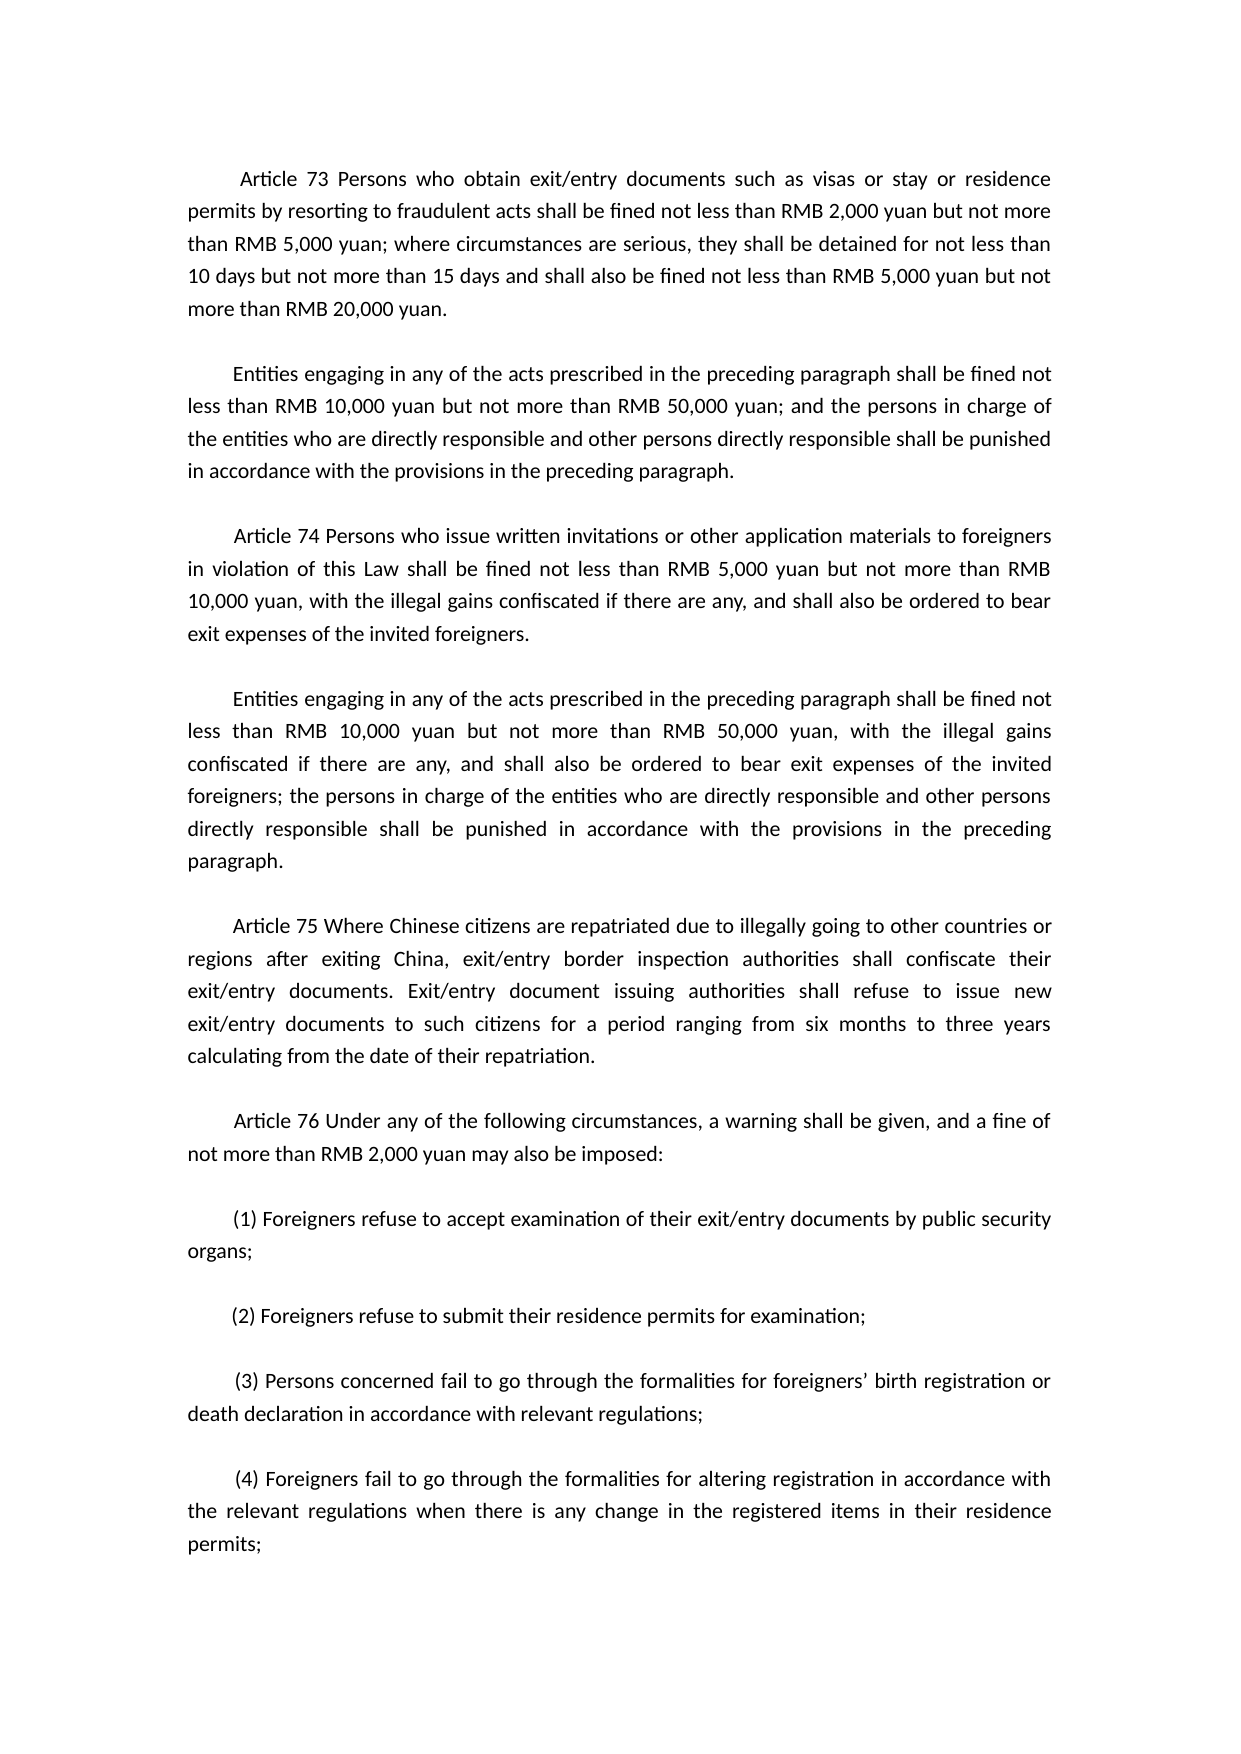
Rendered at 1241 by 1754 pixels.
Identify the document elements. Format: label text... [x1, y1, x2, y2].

text Entities engaging in any of the acts prescribed in the preceding paragraph shall be fined not less than RMB 10,000 yuan but not more than RMB 50,000 yuan; and the persons in charge of the entities who are directly responsible and other persons directly responsible shall be punished in accordance with the provisions in the preceding paragraph. [187, 357, 1053, 487]
text Article 75 Where Chinese citizens are repatriated due to illegally going to other countries or regions after exiting China, exit/entry border inspection authorities shall confiscate their exit/entry documents. Exit/entry document issuing authorities shall refuse to issue new exit/entry documents to such citizens for a period ranging from six months to three years calculating from the date of their repatriation. [187, 909, 1053, 1072]
text (4) Foreigners fail to go through the formalities for altering registration in accordance with the relevant regulations when there is any change in the registered items in their residence permits; [187, 1462, 1053, 1559]
text (2) Foreigners refuse to submit their residence permits for examination; [187, 1299, 1053, 1332]
text (3) Persons concerned fail to go through the formalities for foreigners’ birth registration or death declaration in accordance with relevant regulations; [187, 1364, 1053, 1429]
text Article 74 Persons who issue written invitations or other application materials to foreigners in violation of this Law shall be fined not less than RMB 5,000 yuan but not more than RMB 10,000 yuan, with the illegal gains confiscated if there are any, and shall also be ordered to bear exit expenses of the invited foreigners. [187, 519, 1053, 649]
text Article 76 Under any of the following circumstances, a warning shall be given, and a fine of not more than RMB 2,000 yuan may also be imposed: [187, 1104, 1053, 1169]
text (1) Foreigners refuse to accept examination of their exit/entry documents by public security organs; [187, 1202, 1053, 1267]
text Article 73 Persons who obtain exit/entry documents such as visas or stay or residence permits by resorting to fraudulent acts shall be fined not less than RMB 2,000 yuan but not more than RMB 5,000 yuan; where circumstances are serious, they shall be detained for not less than 10 days but not more than 15 days and shall also be fined not less than RMB 5,000 yuan but not more than RMB 20,000 yuan. [187, 162, 1053, 324]
text Entities engaging in any of the acts prescribed in the preceding paragraph shall be fined not less than RMB 10,000 yuan but not more than RMB 50,000 yuan, with the illegal gains confiscated if there are any, and shall also be ordered to bear exit expenses of the invited foreigners; the persons in charge of the entities who are directly responsible and other persons directly responsible shall be punished in accordance with the provisions in the preceding paragraph. [187, 682, 1053, 877]
